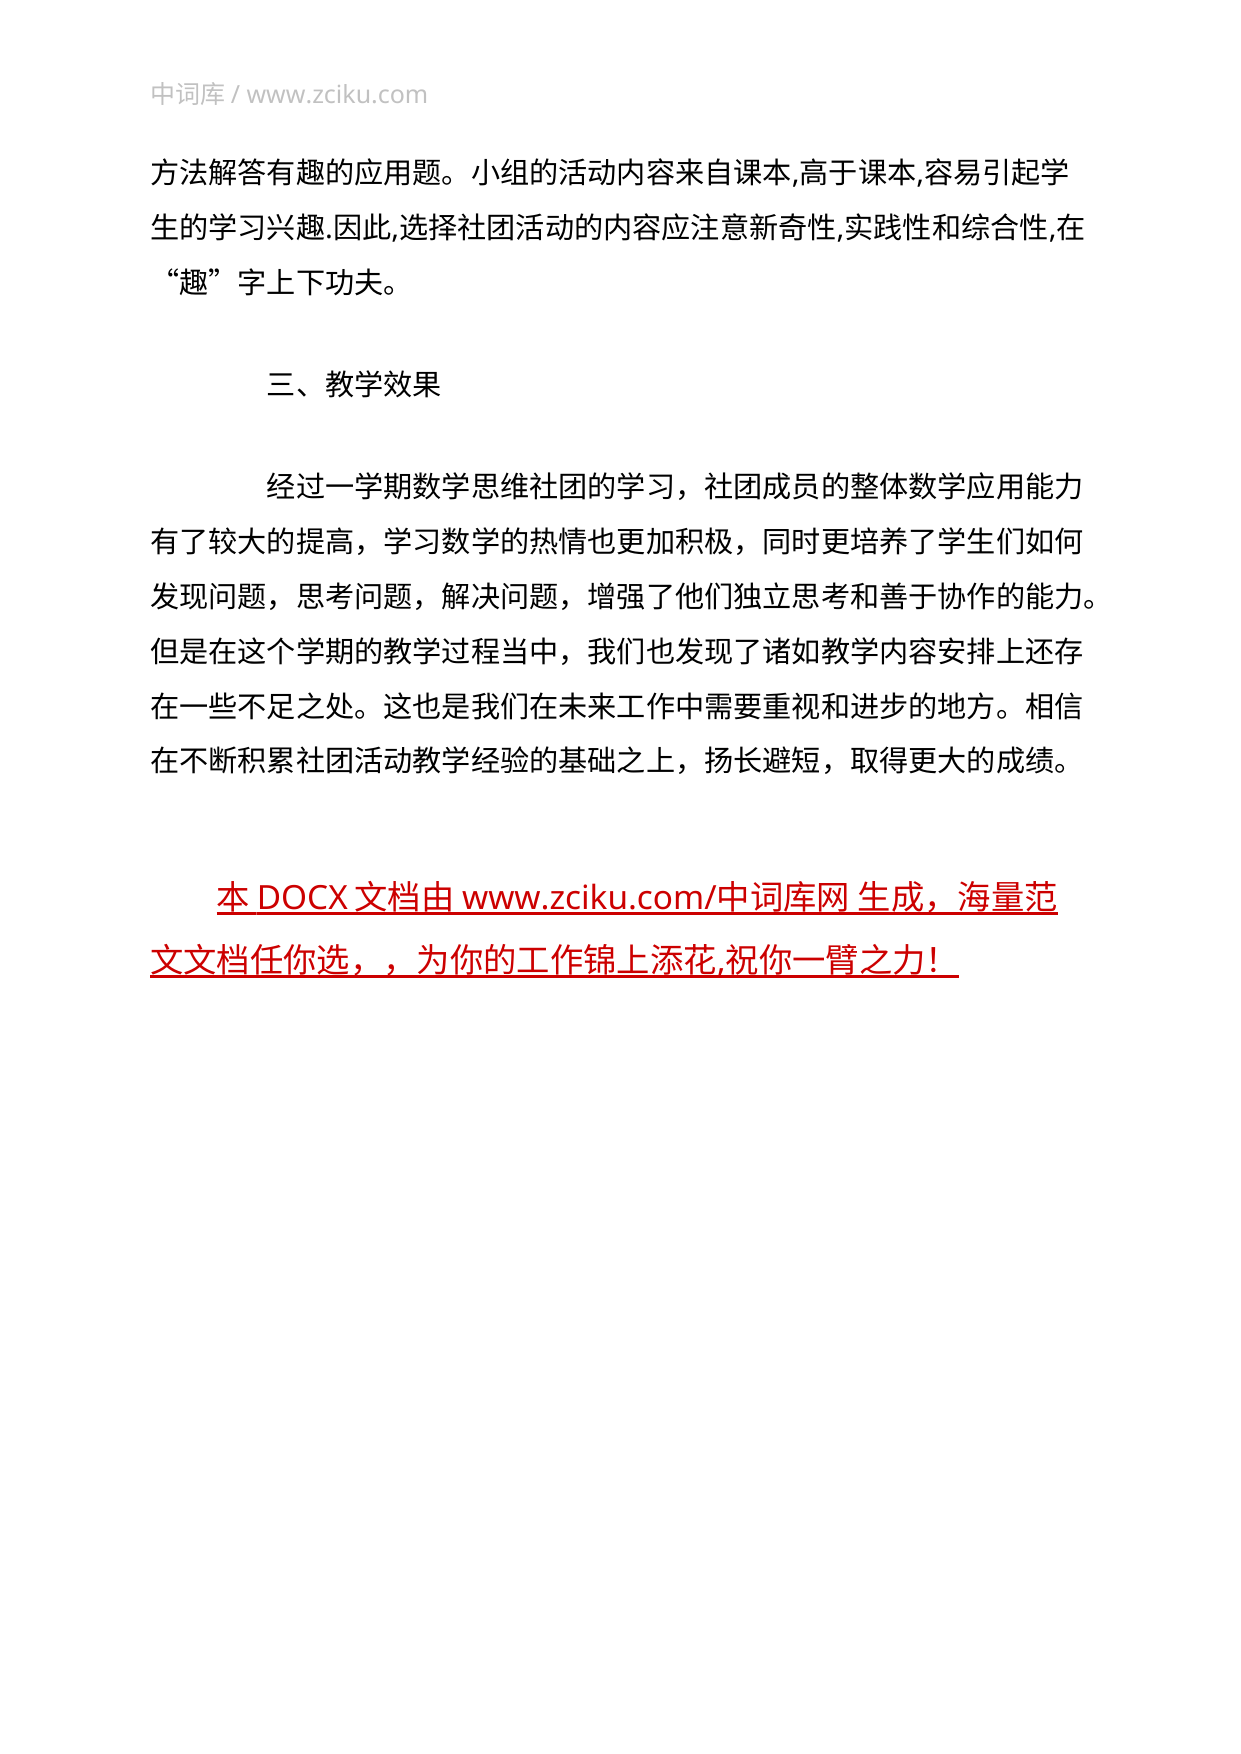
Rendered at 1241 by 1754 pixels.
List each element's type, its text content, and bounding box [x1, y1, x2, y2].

text 三、教学效果 [150, 362, 1090, 404]
text 本DOCX文档由 www.zciku.com/中词库网 生成，海量范文文档任你选，，为你的工作锦上添花,祝你一臂之力！ [150, 871, 1090, 982]
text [150, 150, 1090, 302]
text 经过一学期数学思维社团的学习，社团成员的整体数学应用能力有了较大的提高，学习数学的热情也更加积极，同时更培养了学生们如何发现问题，思考问题，解决问题，增强了他们独立思考和善于协作的能力。但是在这个学期的教学过程当中，我们也发现了诸如教学内容安排上还存在一些不足之处。这也是我们在未来工作中需要重视和进步的地方。相信在不断积累社团活动教学经验的基础之上，扬长避短，取得更大的成绩。 [150, 463, 1090, 780]
